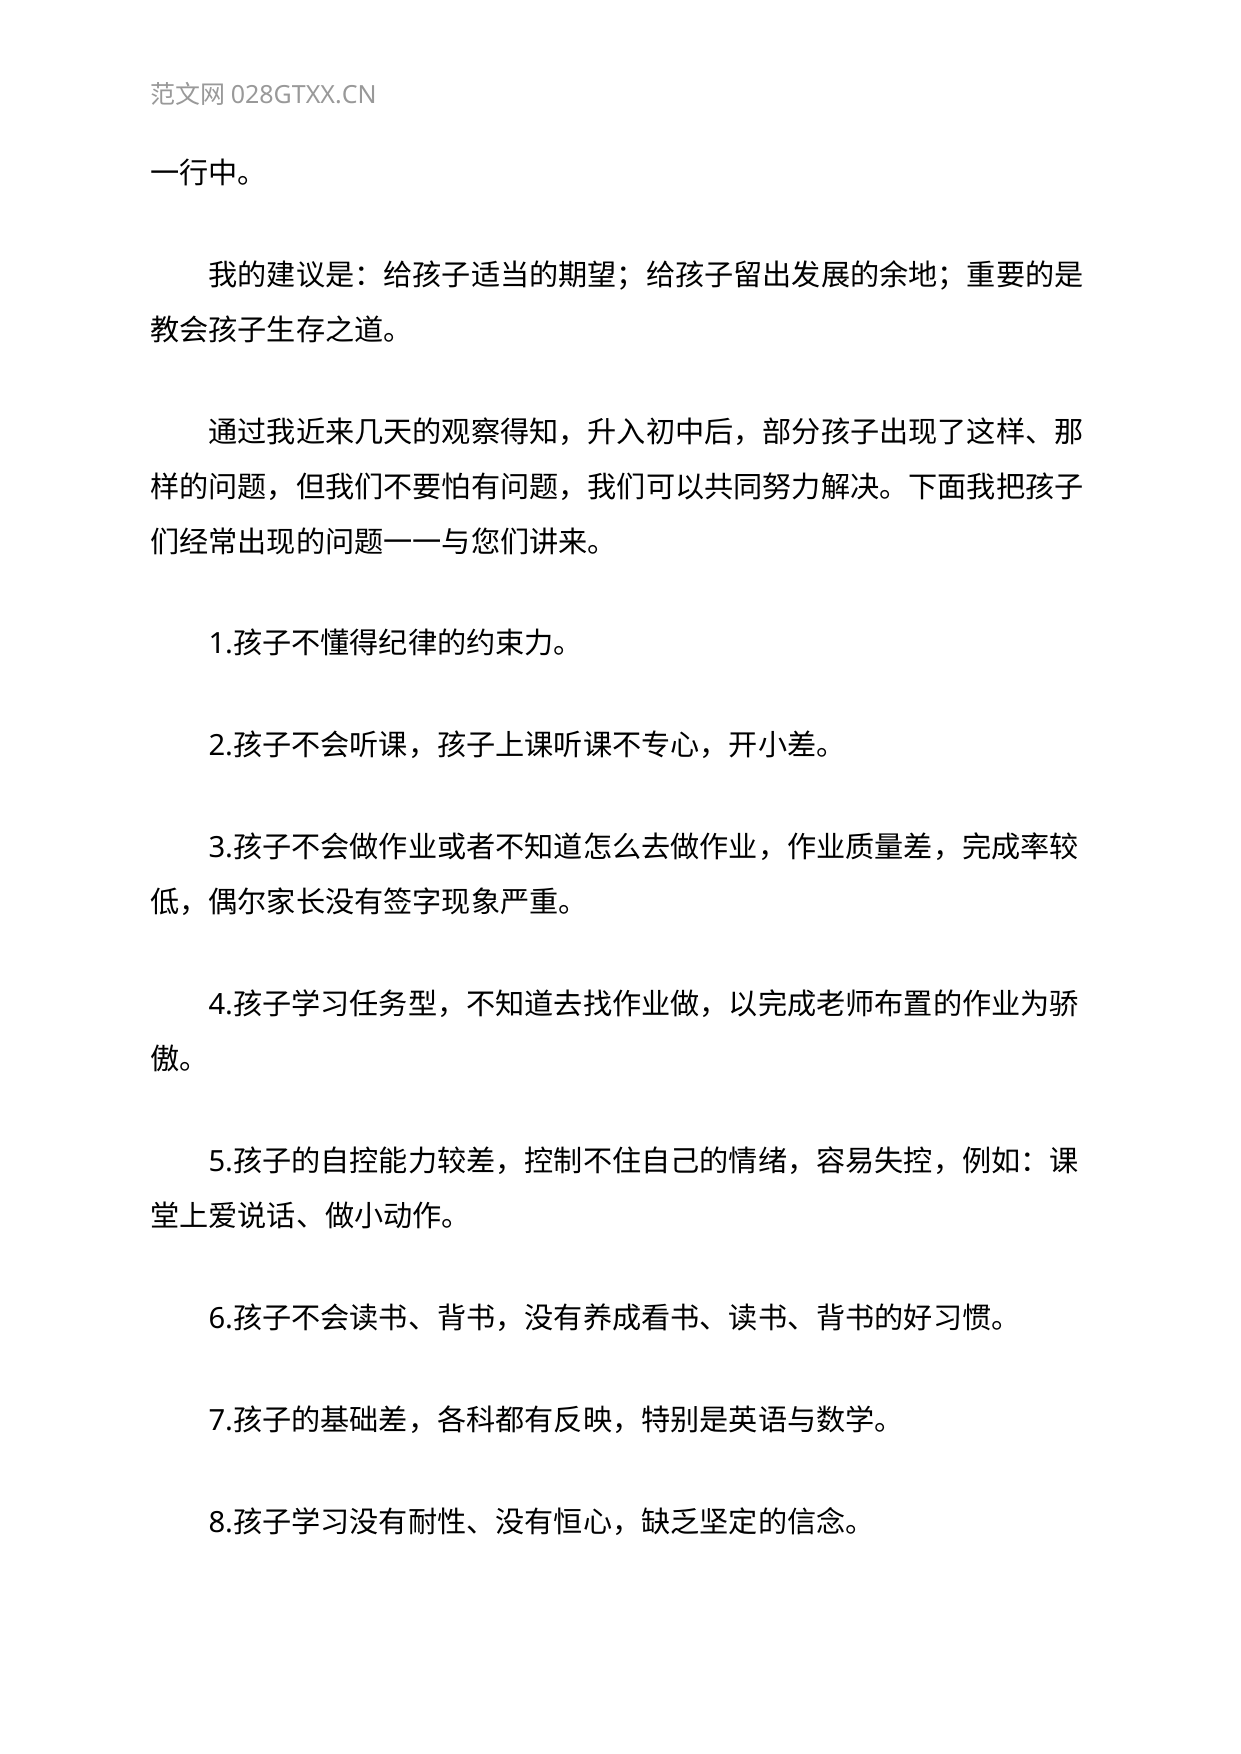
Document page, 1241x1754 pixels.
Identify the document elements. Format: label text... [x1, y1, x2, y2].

text 6.孩子不会读书、背书，没有养成看书、读书、背书的好习惯。 [150, 1294, 1090, 1337]
text 1.孩子不懂得纪律的约束力。 [150, 620, 1090, 662]
text 5.孩子的自控能力较差，控制不住自己的情绪，容易失控，例如：课堂上爱说话、做小动作。 [150, 1137, 1090, 1235]
text 2.孩子不会听课，孩子上课听课不专心，开小差。 [150, 722, 1090, 764]
text 通过我近来几天的观察得知，升入初中后，部分孩子出现了这样、那样的问题，但我们不要怕有问题，我们可以共同努力解决。下面我把孩子们经常出现的问题一一与您们讲来。 [150, 408, 1090, 561]
text 8.孩子学习没有耐性、没有恒心，缺乏坚定的信念。 [150, 1498, 1090, 1541]
text 3.孩子不会做作业或者不知道怎么去做作业，作业质量差，完成率较低，偶尔家长没有签字现象严重。 [150, 824, 1090, 921]
text 我的建议是：给孩子适当的期望；给孩子留出发展的余地；重要的是教会孩子生存之道。 [150, 252, 1090, 349]
text 4.孩子学习任务型，不知道去找作业做，以完成老师布置的作业为骄傲。 [150, 981, 1090, 1078]
text 7.孩子的基础差，各科都有反映，特别是英语与数学。 [150, 1396, 1090, 1439]
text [150, 150, 1090, 192]
